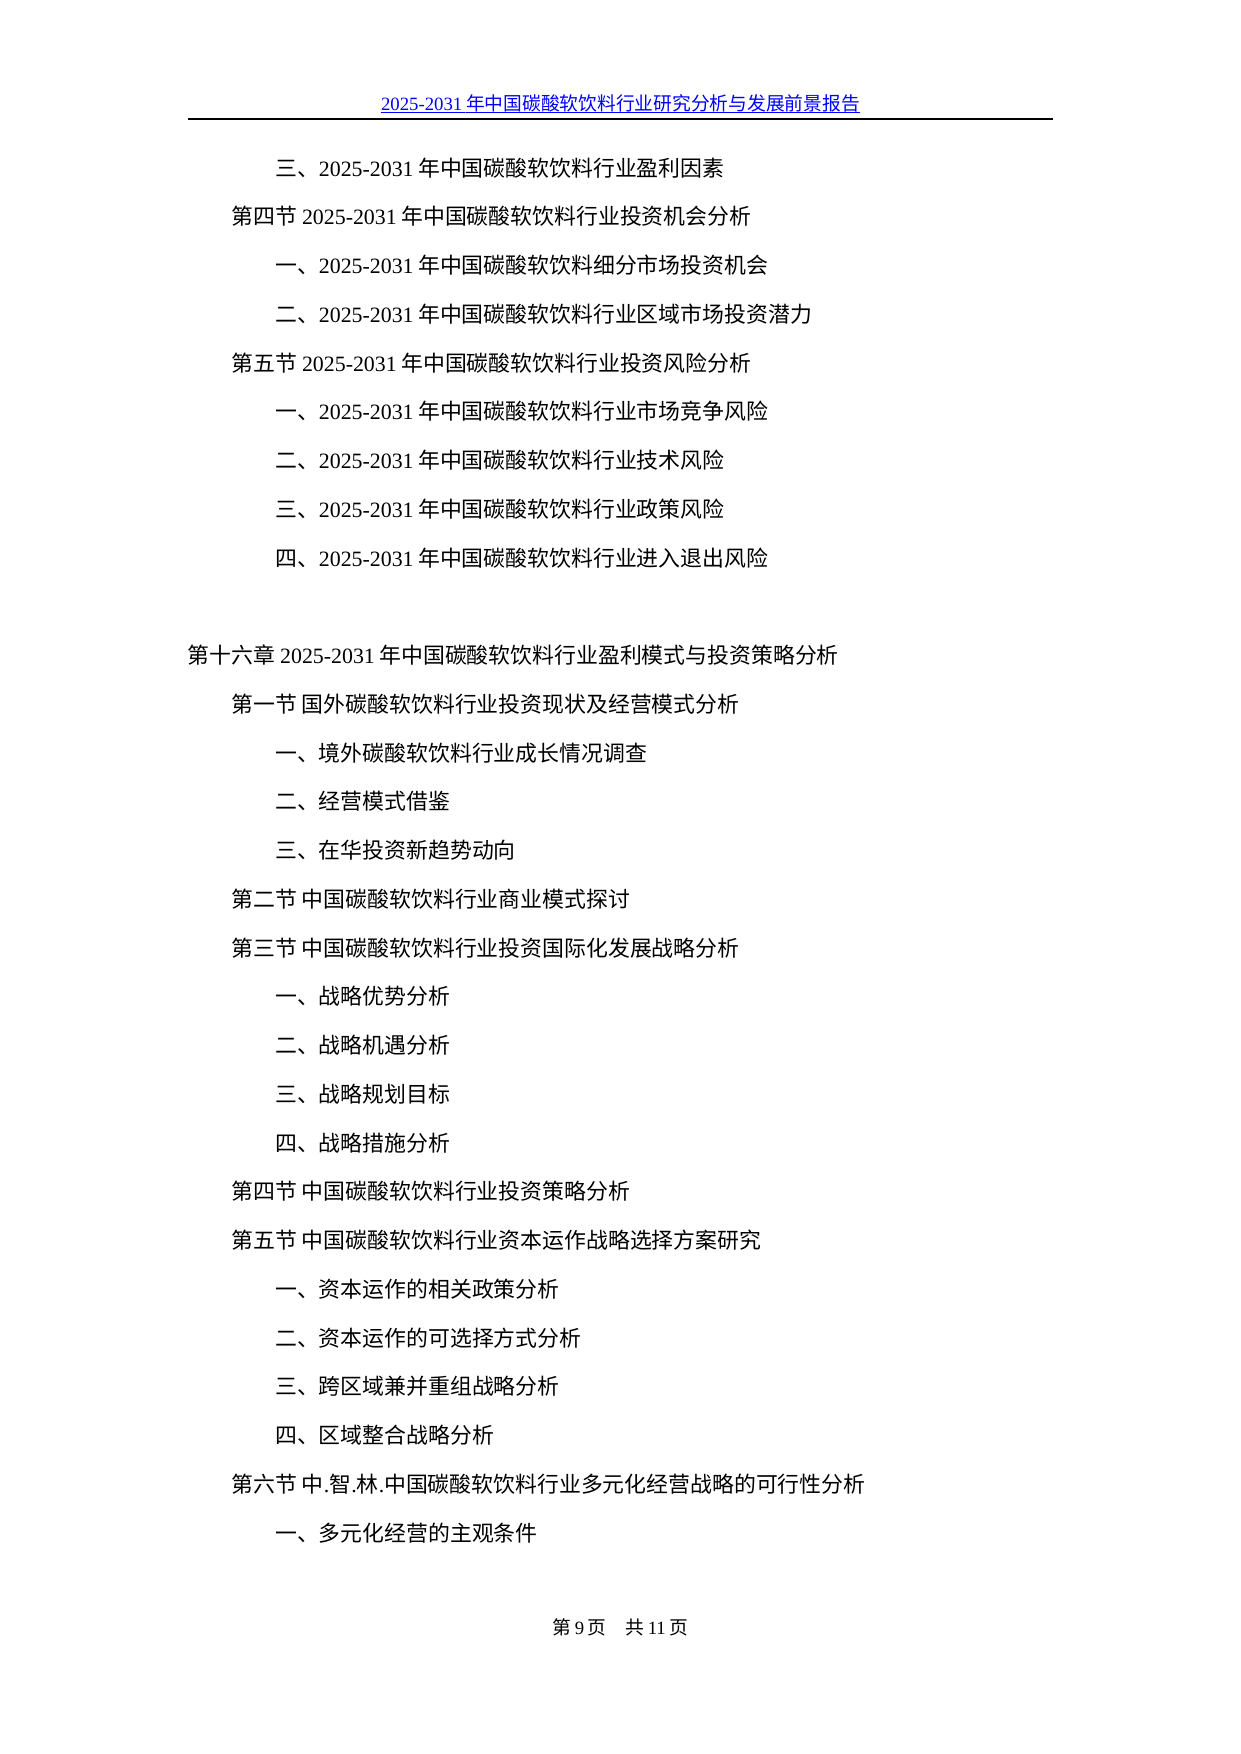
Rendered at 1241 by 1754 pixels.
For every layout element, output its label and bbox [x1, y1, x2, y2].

text [187, 150, 1053, 1548]
